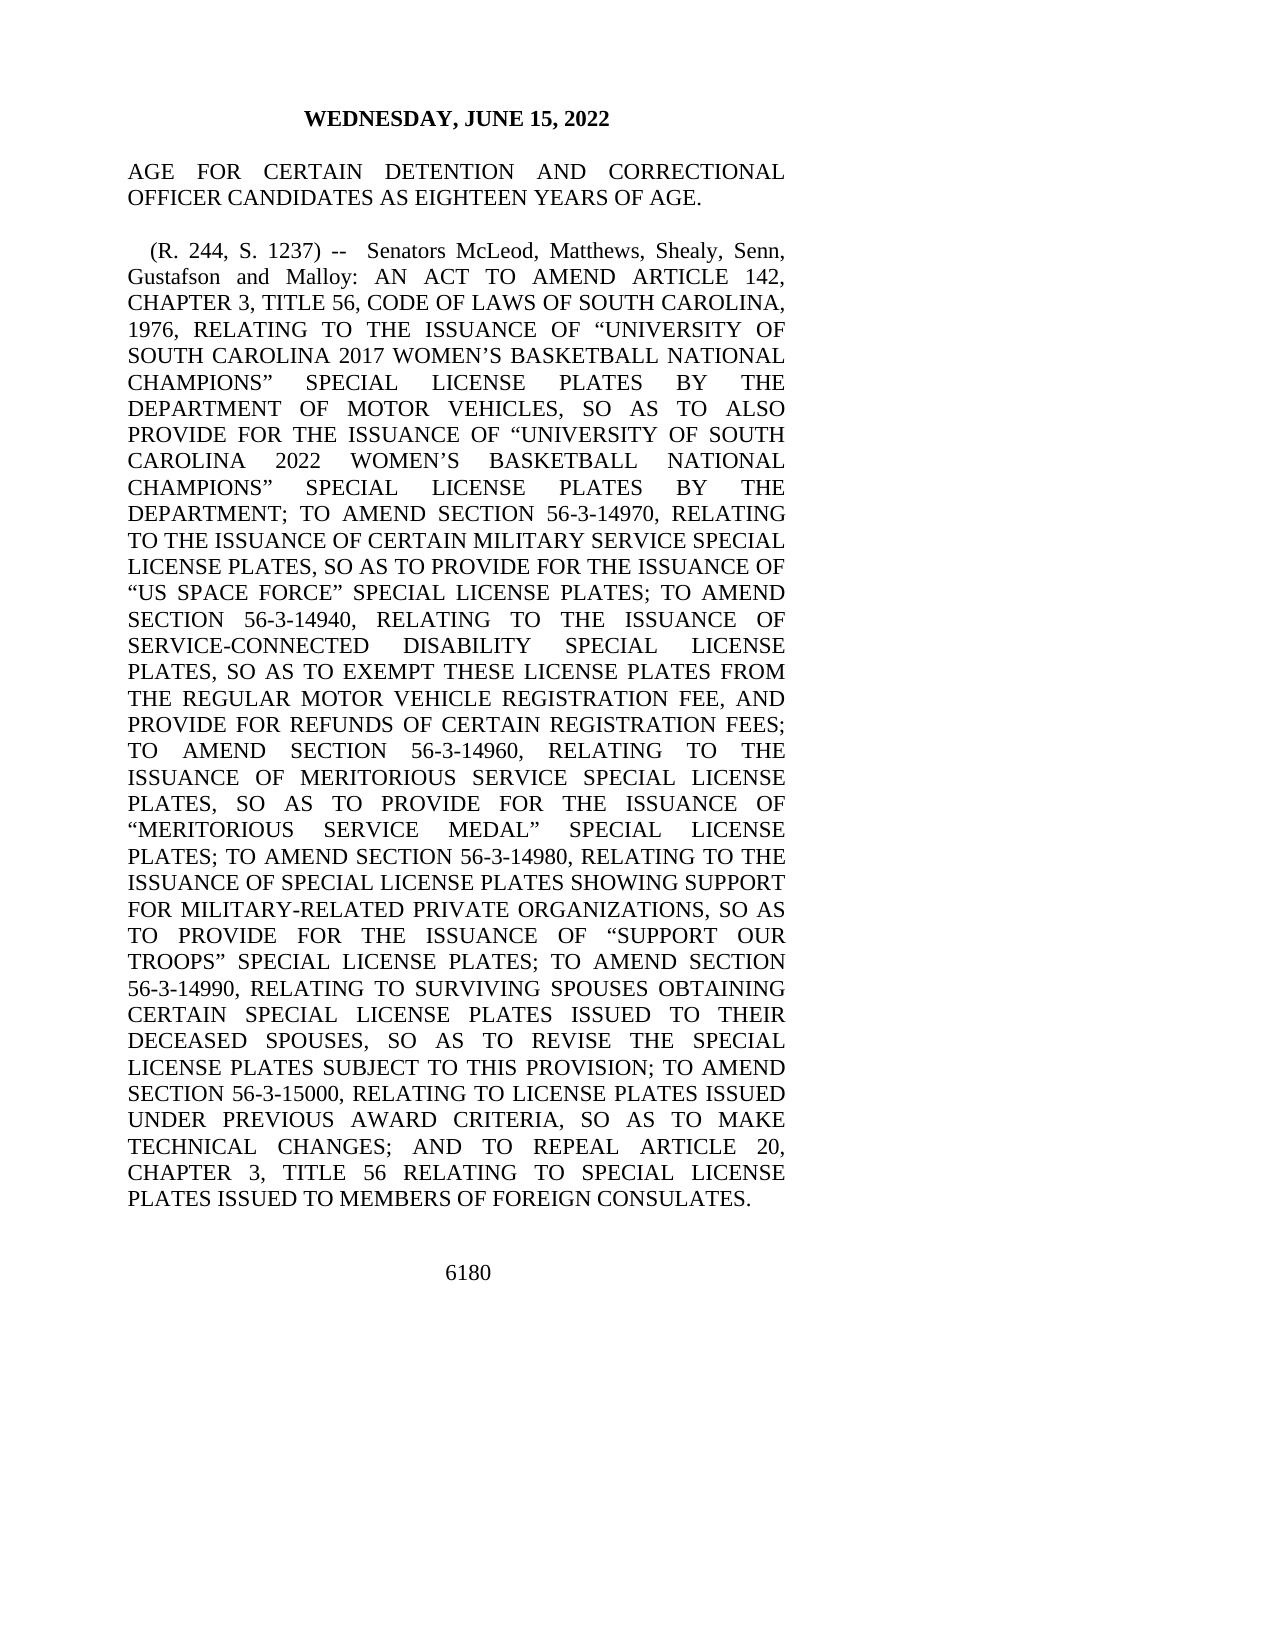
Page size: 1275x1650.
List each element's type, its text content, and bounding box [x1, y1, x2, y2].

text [127, 158, 786, 210]
text (R. 244, S. 1237) -- Senators McLeod, Matthews, Shealy, Senn, Gustafson and Malloy: AN ACT TO AMEND ARTICLE 142, CHAPTER 3, TITLE 56, CODE OF LAWS OF SOUTH CAROLINA, 1976, RELATING TO THE ISSUANCE OF “UNIVERSITY OF SOUTH CAROLINA 2017 WOMEN’S BASKETBALL NATIONAL CHAMPIONS” SPECIAL LICENSE PLATES BY THE DEPARTMENT OF MOTOR VEHICLES, SO AS TO ALSO PROVIDE FOR THE ISSUANCE OF “UNIVERSITY OF SOUTH CAROLINA 2022 WOMEN’S BASKETBALL NATIONAL CHAMPIONS” SPECIAL LICENSE PLATES BY THE DEPARTMENT; TO AMEND SECTION 56-3-14970, RELATING TO THE ISSUANCE OF CERTAIN MILITARY SERVICE SPECIAL LICENSE PLATES, SO AS TO PROVIDE FOR THE ISSUANCE OF “US SPACE FORCE” SPECIAL LICENSE PLATES; TO AMEND SECTION 56-3-14940, RELATING TO THE ISSUANCE OF SERVICE-CONNECTED DISABILITY SPECIAL LICENSE PLATES, SO AS TO EXEMPT THESE LICENSE PLATES FROM THE REGULAR MOTOR VEHICLE REGISTRATION FEE, AND PROVIDE FOR REFUNDS OF CERTAIN REGISTRATION FEES; TO AMEND SECTION 56-3-14960, RELATING TO THE ISSUANCE OF MERITORIOUS SERVICE SPECIAL LICENSE PLATES, SO AS TO PROVIDE FOR THE ISSUANCE OF “MERITORIOUS SERVICE MEDAL” SPECIAL LICENSE PLATES; TO AMEND SECTION 56-3-14980, RELATING TO THE ISSUANCE OF SPECIAL LICENSE PLATES SHOWING SUPPORT FOR MILITARY-RELATED PRIVATE ORGANIZATIONS, SO AS TO PROVIDE FOR THE ISSUANCE OF “SUPPORT OUR TROOPS” SPECIAL LICENSE PLATES; TO AMEND SECTION 56-3-14990, RELATING TO SURVIVING SPOUSES OBTAINING CERTAIN SPECIAL LICENSE PLATES ISSUED TO THEIR DECEASED SPOUSES, SO AS TO REVISE THE SPECIAL LICENSE PLATES SUBJECT TO THIS PROVISION; TO AMEND SECTION 56-3-15000, RELATING TO LICENSE PLATES ISSUED UNDER PREVIOUS AWARD CRITERIA, SO AS TO MAKE TECHNICAL CHANGES; AND TO REPEAL ARTICLE 20, CHAPTER 3, TITLE 56 RELATING TO SPECIAL LICENSE PLATES ISSUED TO MEMBERS OF FOREIGN CONSULATES. [127, 237, 786, 1212]
